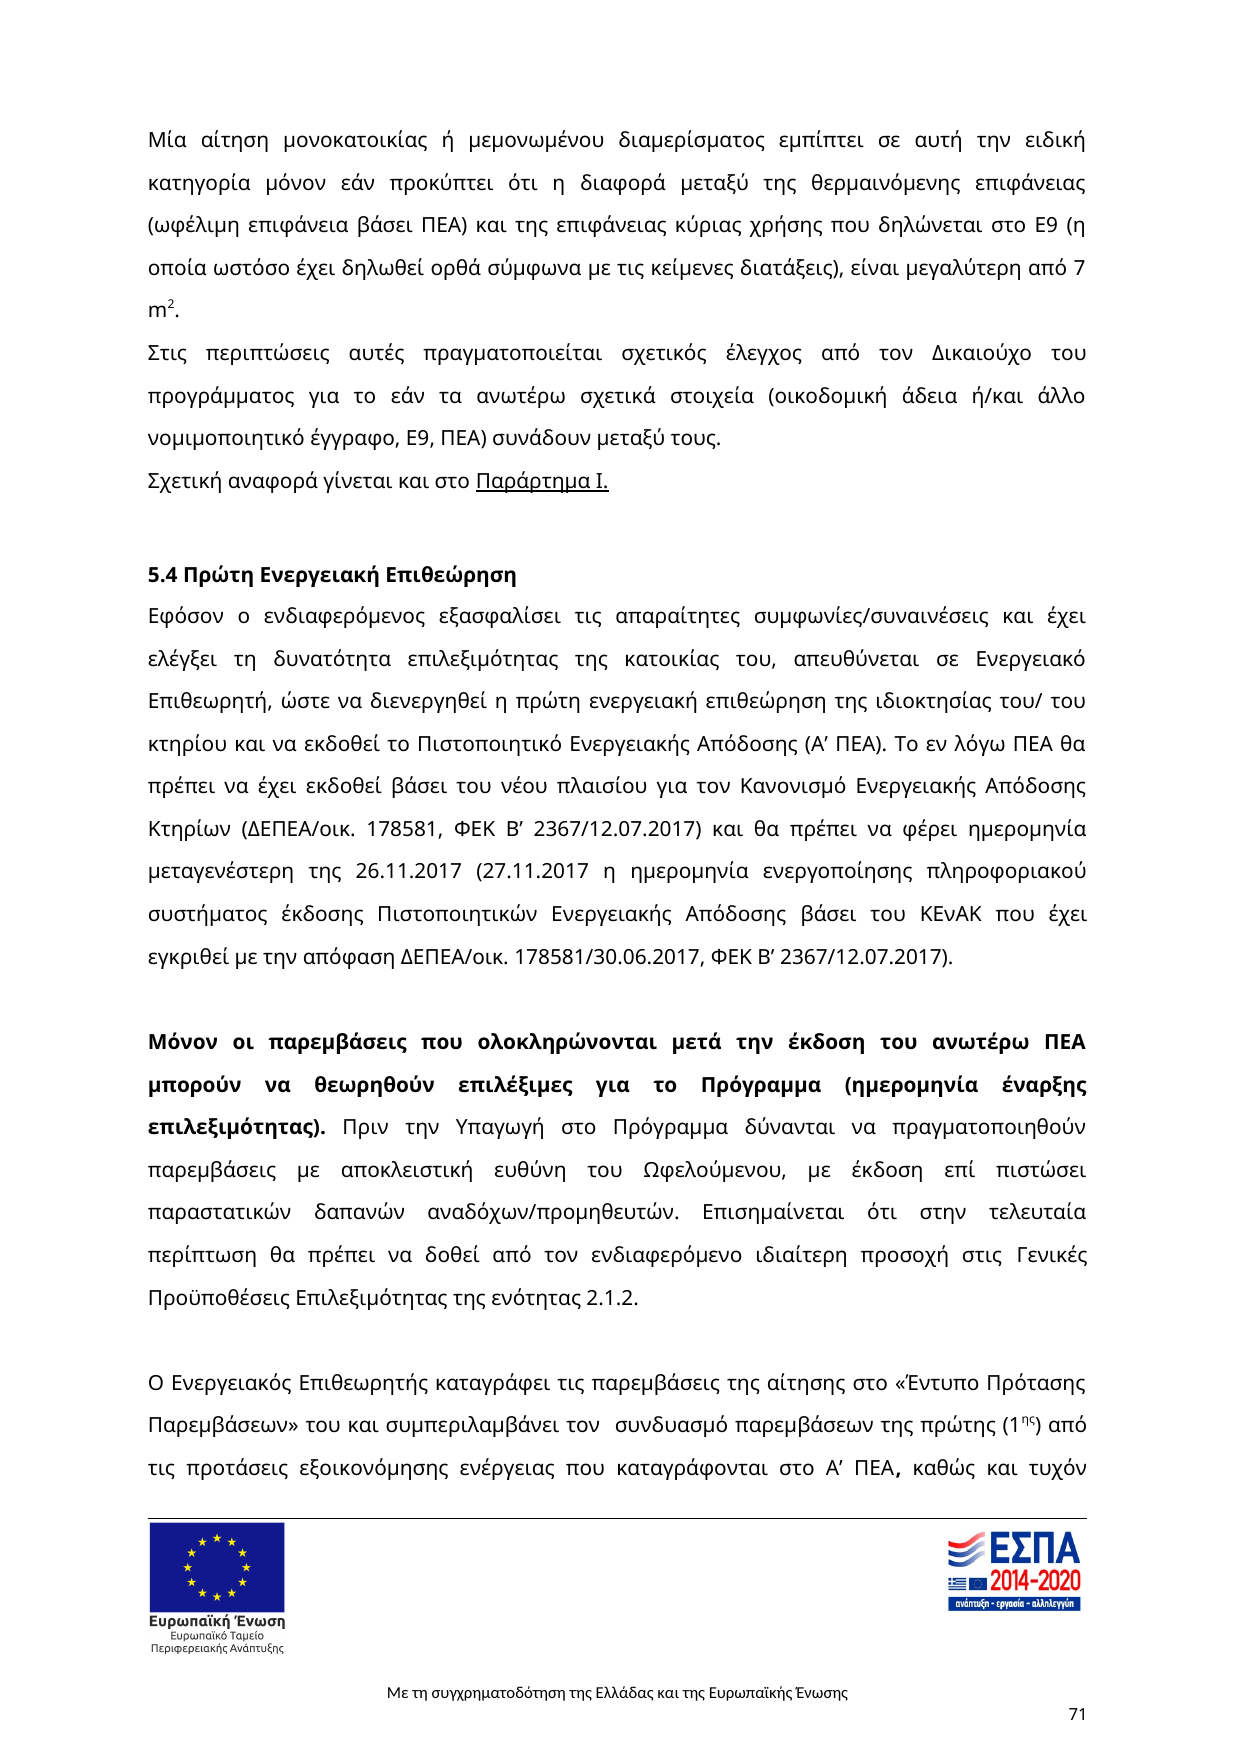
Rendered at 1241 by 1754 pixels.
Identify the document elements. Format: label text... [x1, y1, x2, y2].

text Μόνον οι παρεμβάσεις που ολοκληρώνονται μετά την έκδοση του ανωτέρω ΠΕΑ μπορούν να θεωρηθούν επιλέξιμες για το Πρόγραμμα (ημερομηνία έναρξης επιλεξιμότητας). Πριν την Υπαγωγή στο Πρόγραμμα δύνανται να πραγματοποιηθούν παρεμβάσεις με αποκλειστική ευθύνη του Ωφελούμενου, με έκδοση επί πιστώσει παραστατικών δαπανών αναδόχων/προμηθευτών. Επισημαίνεται ότι στην τελευταία περίπτωση θα πρέπει να δοθεί από τον ενδιαφερόμενο ιδιαίτερη προσοχή στις Γενικές Προϋποθέσεις Επιλεξιμότητας της ενότητας 2.1.2. [148, 1027, 1087, 1311]
text 5.4 Πρώτη Ενεργειακή Επιθεώρηση [148, 560, 1087, 588]
text Σχετική αναφορά γίνεται και στο Παράρτημα Ι. [148, 466, 1087, 494]
text Εφόσον ο ενδιαφερόμενος εξασφαλίσει τις απαραίτητες συμφωνίες/συναινέσεις και έχει ελέγξει τη δυνατότητα επιλεξιμότητας της κατοικίας του, απευθύνεται σε Ενεργειακό Επιθεωρητή, ώστε να διενεργηθεί η πρώτη ενεργειακή επιθεώρηση της ιδιοκτησίας του/ του κτηρίου και να εκδοθεί το Πιστοποιητικό Ενεργειακής Απόδοσης (Α’ ΠΕΑ). Το εν λόγω ΠΕΑ θα πρέπει να έχει εκδοθεί βάσει του νέου πλαισίου για τον Κανονισμό Ενεργειακής Απόδοσης Κτηρίων (ΔΕΠΕΑ/οικ. 178581, ΦΕΚ Β’ 2367/12.07.2017) και θα πρέπει να φέρει ημερομηνία μεταγενέστερη της 26.11.2017 (27.11.2017 η ημερομηνία ενεργοποίησης πληροφοριακού συστήματος έκδοσης Πιστοποιητικών Ενεργειακής Απόδοσης βάσει του ΚΕνΑΚ που έχει εγκριθεί με την απόφαση ΔΕΠΕΑ/οικ. 178581/30.06.2017, ΦΕΚ Β’ 2367/12.07.2017). [148, 601, 1087, 970]
text Στις περιπτώσεις αυτές πραγματοποιείται σχετικός έλεγχος από τον Δικαιούχο του προγράμματος για το εάν τα ανωτέρω σχετικά στοιχεία (οικοδομική άδεια ή/και άλλο νομιμοποιητικό έγγραφο, Ε9, ΠΕΑ) συνάδουν μεταξύ τους. [148, 338, 1087, 452]
picture [944, 1529, 1084, 1613]
picture [147, 1521, 287, 1654]
text Μία αίτηση μονοκατοικίας ή μεμονωμένου διαμερίσματος εμπίπτει σε αυτή την ειδική κατηγορία μόνον εάν προκύπτει ότι η διαφορά μεταξύ της θερμαινόμενης επιφάνειας (ωφέλιμη επιφάνεια βάσει ΠΕΑ) και της επιφάνειας κύριας χρήσης που δηλώνεται στο Ε9 (η οποία ωστόσο έχει δηλωθεί ορθά σύμφωνα με τις κείμενες διατάξεις), είναι μεγαλύτερη από 7 m2. [148, 125, 1087, 324]
